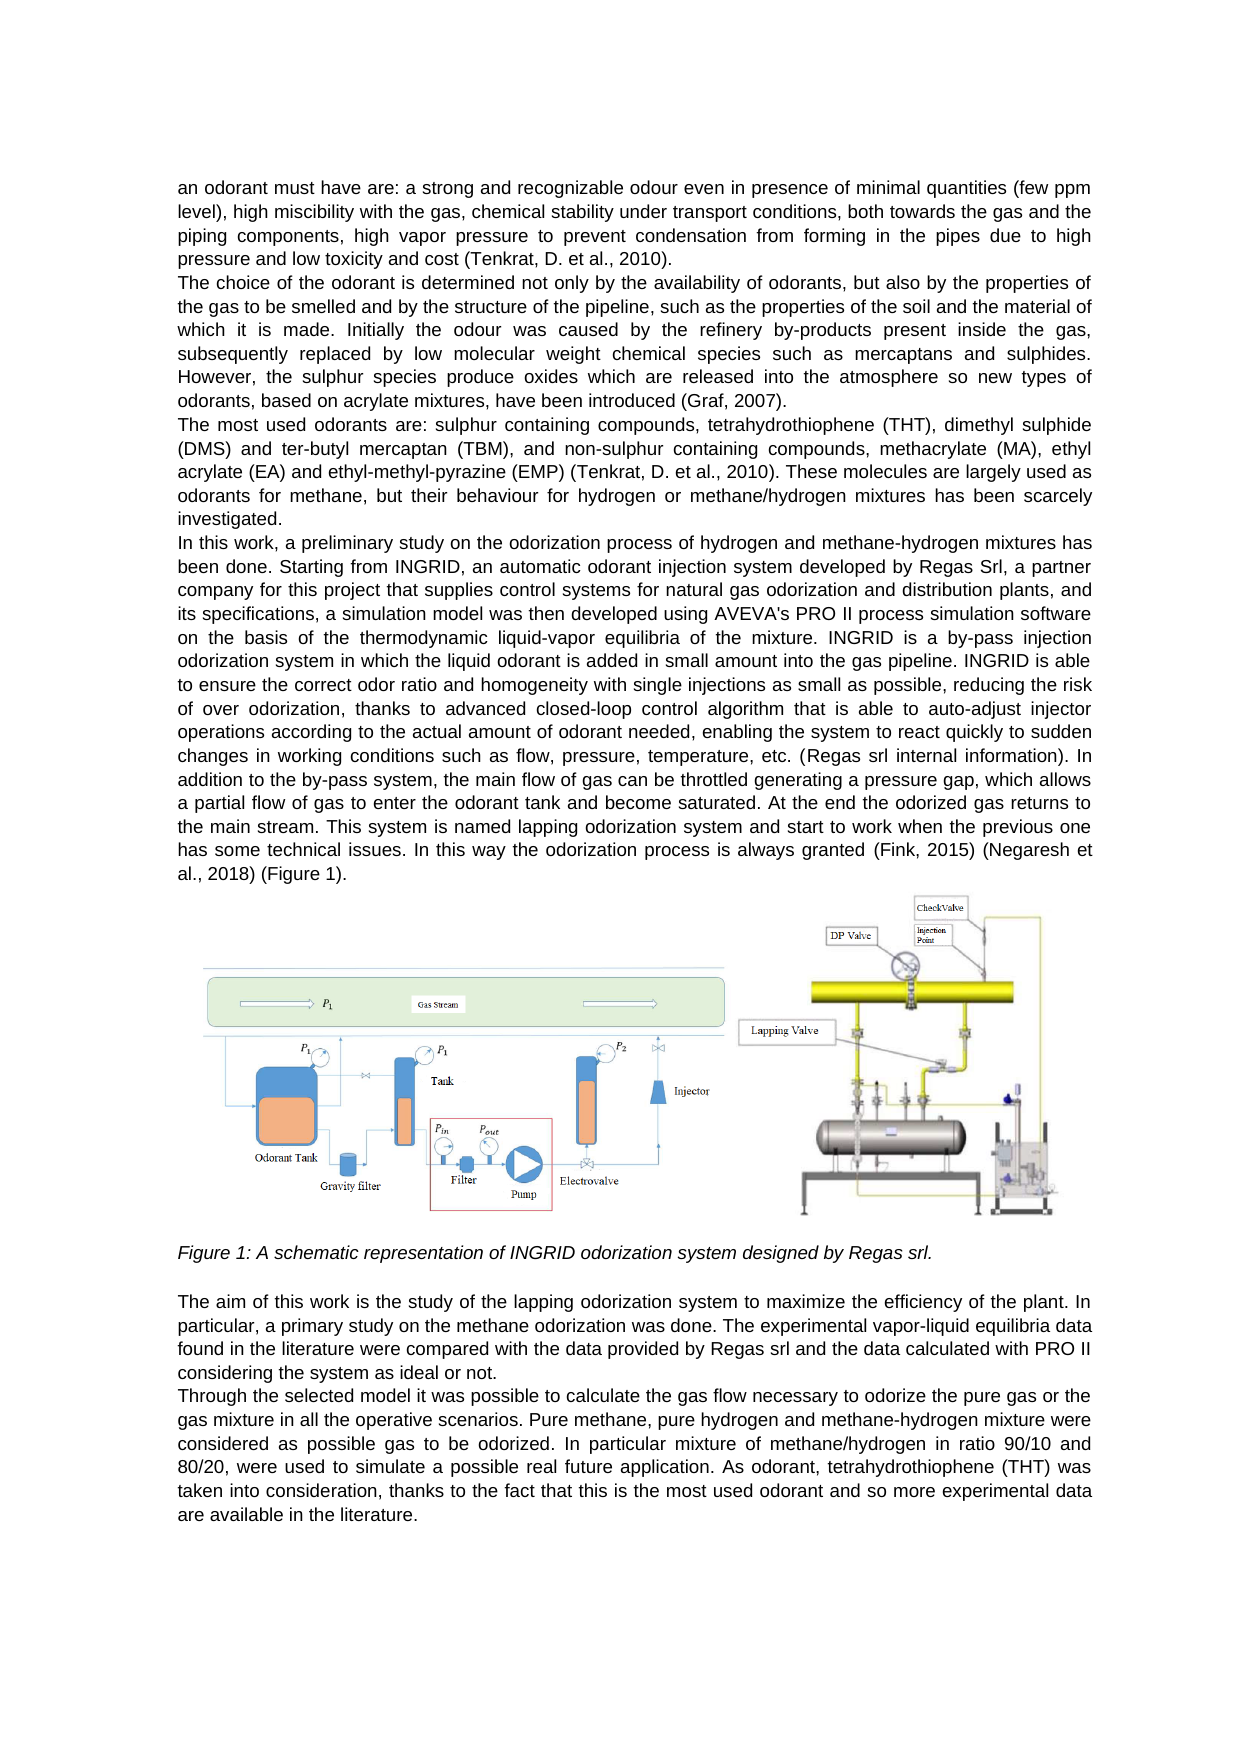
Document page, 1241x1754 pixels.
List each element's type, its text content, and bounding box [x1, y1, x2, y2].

text Through the selected model it was possible to calculate the gas flow necessary to odorize the pure gas or the gas mixture in all the operative scenarios. Pure methane, pure hydrogen and methane-hydrogen mixture were considered as possible gas to be odorized. In particular mixture of methane/hydrogen in ratio 90/10 and 80/20, were used to simulate a possible real future application. As odorant, tetrahydrothiophene (THT) was taken into consideration, thanks to the fact that this is the most used odorant and so more experimental data are available in the literature. [177, 1385, 1092, 1525]
text Figure 1: A schematic representation of INGRID odorization system designed by Regas srl. [177, 1242, 1092, 1264]
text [177, 177, 1092, 270]
text The choice of the odorant is determined not only by the availability of odorants, but also by the properties of the gas to be smelled and by the structure of the pipeline, such as the properties of the soil and the material of which it is made. Initially the odour was caused by the refinery by-products present inside the gas, subsequently replaced by low molecular weight chemical species such as mercaptans and sulphides. However, the sulphur species produce oxides which are released into the atmosphere so new types of odorants, based on acrylate mixtures, have been introduced (Graf, 2007). [177, 272, 1092, 412]
text The aim of this work is the study of the lapping odorization system to maximize the efficiency of the plant. In particular, a primary study on the methane odorization was done. The experimental vapor-liquid equilibria data found in the literature were compared with the data provided by Regas srl and the data calculated with PRO II considering the system as ideal or not. [177, 1291, 1092, 1383]
text In this work, a preliminary study on the odorization process of hydrogen and methane-hydrogen mixtures has been done. Starting from INGRID, an automatic odorant injection system developed by Regas Srl, a partner company for this project that supplies control systems for natural gas odorization and distribution plants, and its specifications, a simulation model was then developed using AVEVA's PRO II process simulation software on the basis of the thermodynamic liquid-vapor equilibria of the mixture. INGRID is a by-pass injection odorization system in which the liquid odorant is added in small amount into the gas pipeline. INGRID is able to ensure the correct odor ratio and homogeneity with single injections as small as possible, reducing the risk of over odorization, thanks to advanced closed-loop control algorithm that is able to auto-adjust injector operations according to the actual amount of odorant needed, enabling the system to react quickly to sudden changes in working conditions such as flow, pressure, temperature, etc. (Regas srl internal information). In addition to the by-pass system, the main flow of gas can be throttled generating a pressure gap, which allows a partial flow of gas to enter the odorant tank and become saturated. At the end the odorized gas returns to the main stream. This system is named lapping odorization system and start to work when the previous one has some technical issues. In this way the odorization process is always granted (Fink, 2015) (Negaresh et al., 2018) (Figure 1). [177, 532, 1092, 884]
text The most used odorants are: sulphur containing compounds, tetrahydrothiophene (THT), dimethyl sulphide (DMS) and ter-butyl mercaptan (TBM), and non-sulphur containing compounds, methacrylate (MA), ethyl acrylate (EA) and ethyl-methyl-pyrazine (EMP) (Tenkrat, D. et al., 2010). These molecules are largely used as odorants for methane, but their behaviour for hydrogen or methane/hydrogen mixtures has been scarcely investigated. [177, 414, 1092, 530]
picture [177, 886, 1093, 1216]
